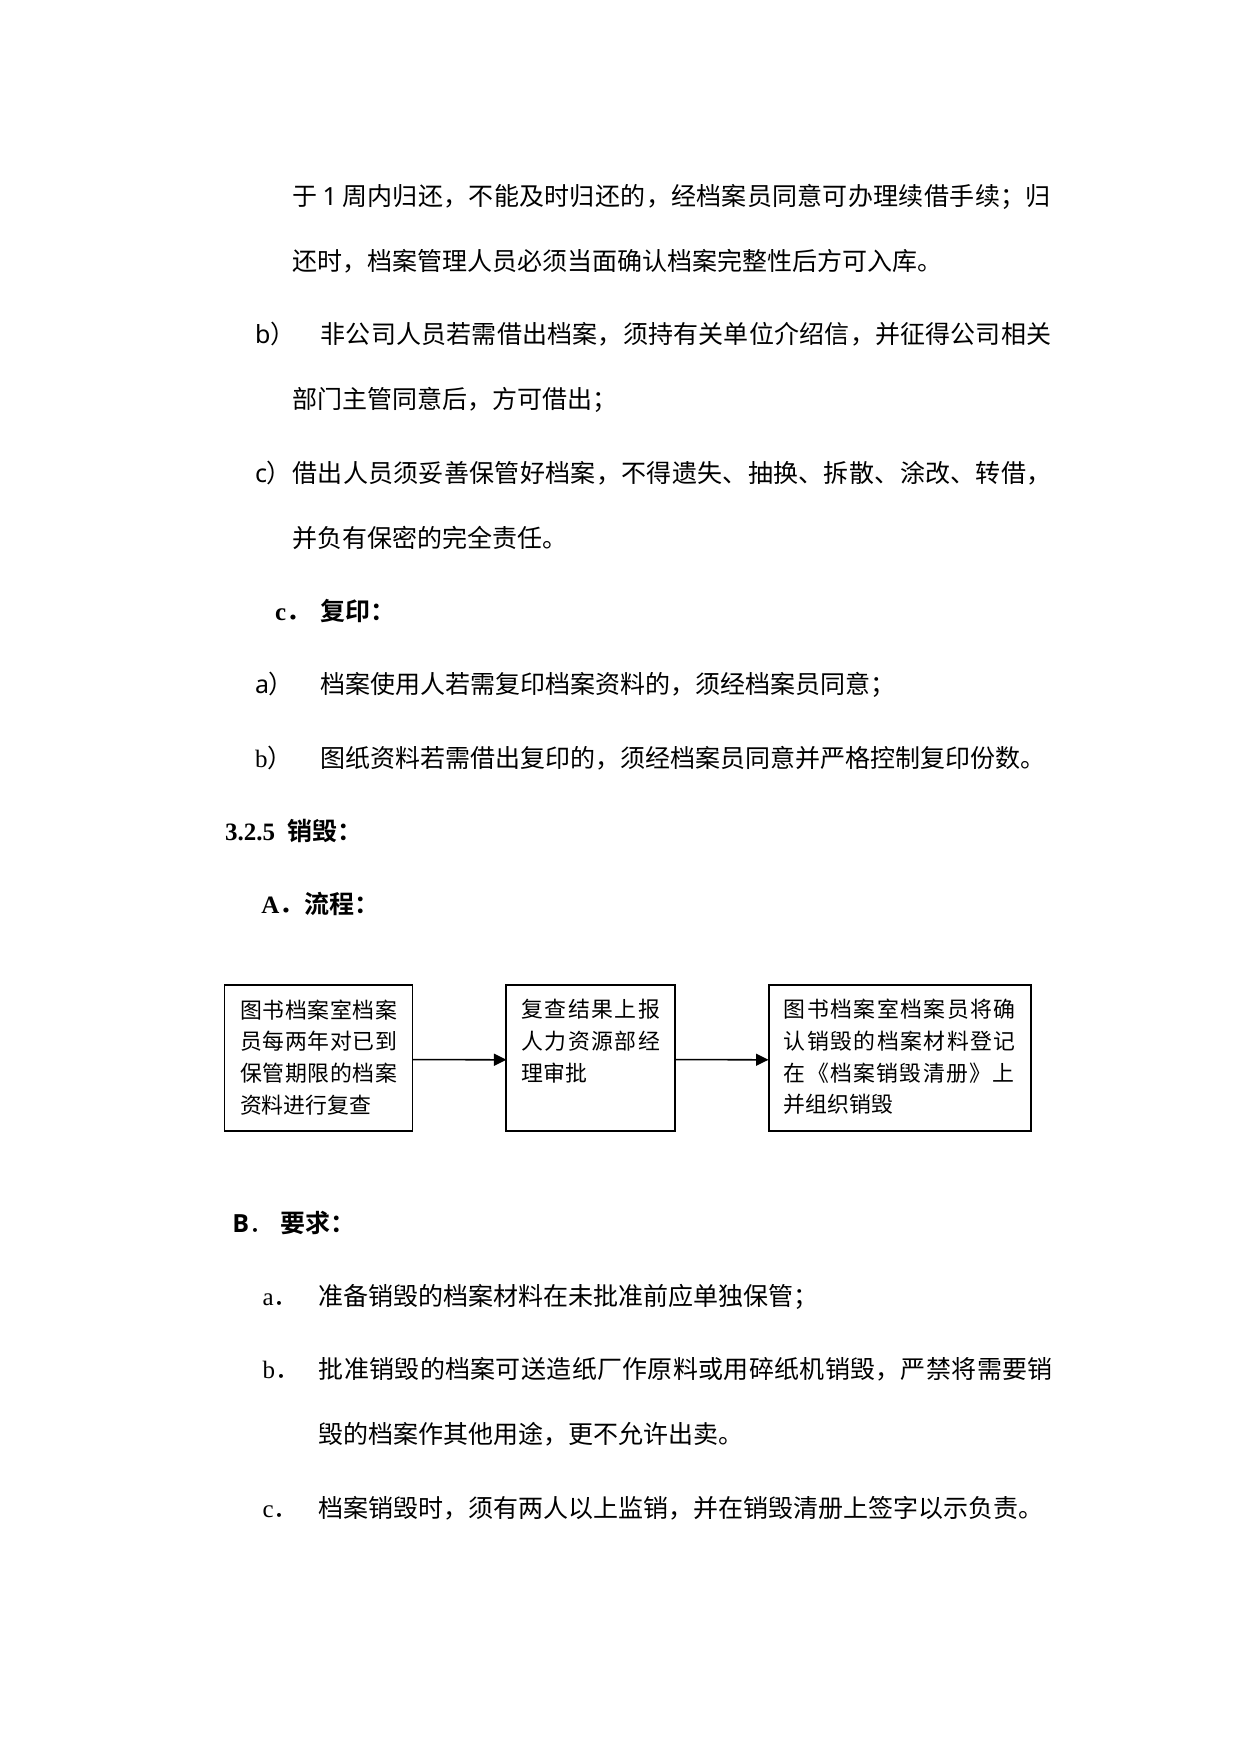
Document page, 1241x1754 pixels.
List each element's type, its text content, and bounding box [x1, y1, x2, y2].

list 图纸资料若需借出复印的，须经档案员同意并严格控制复印份数。 [255, 724, 1053, 789]
list 准备销毁的档案材料在未批准前应单独保管； [262, 1262, 1053, 1327]
list 批准销毁的档案可送造纸厂作原料或用碎纸机销毁，严禁将需要销毁的档案作其他用途，更不允许出卖。 [262, 1335, 1053, 1465]
list 复印： [261, 577, 1053, 642]
text A．流程： [261, 870, 1053, 935]
list 档案使用人若需复印档案资料的，须经档案员同意； [255, 650, 1053, 715]
subtitle B． 要求： [206, 1189, 1053, 1254]
list 借出人员须妥善保管好档案，不得遗失、抽换、拆散、涂改、转借，并负有保密的完全责任。 [255, 439, 1053, 569]
list 档案销毁时，须有两人以上监销，并在销毁清册上签字以示负责。 [262, 1474, 1053, 1539]
list 非公司人员若需借出档案，须持有关单位介绍信，并征得公司相关部门主管同意后，方可借出； [255, 300, 1053, 430]
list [255, 162, 1053, 292]
text 3.2.5 销毁： [225, 797, 1053, 862]
